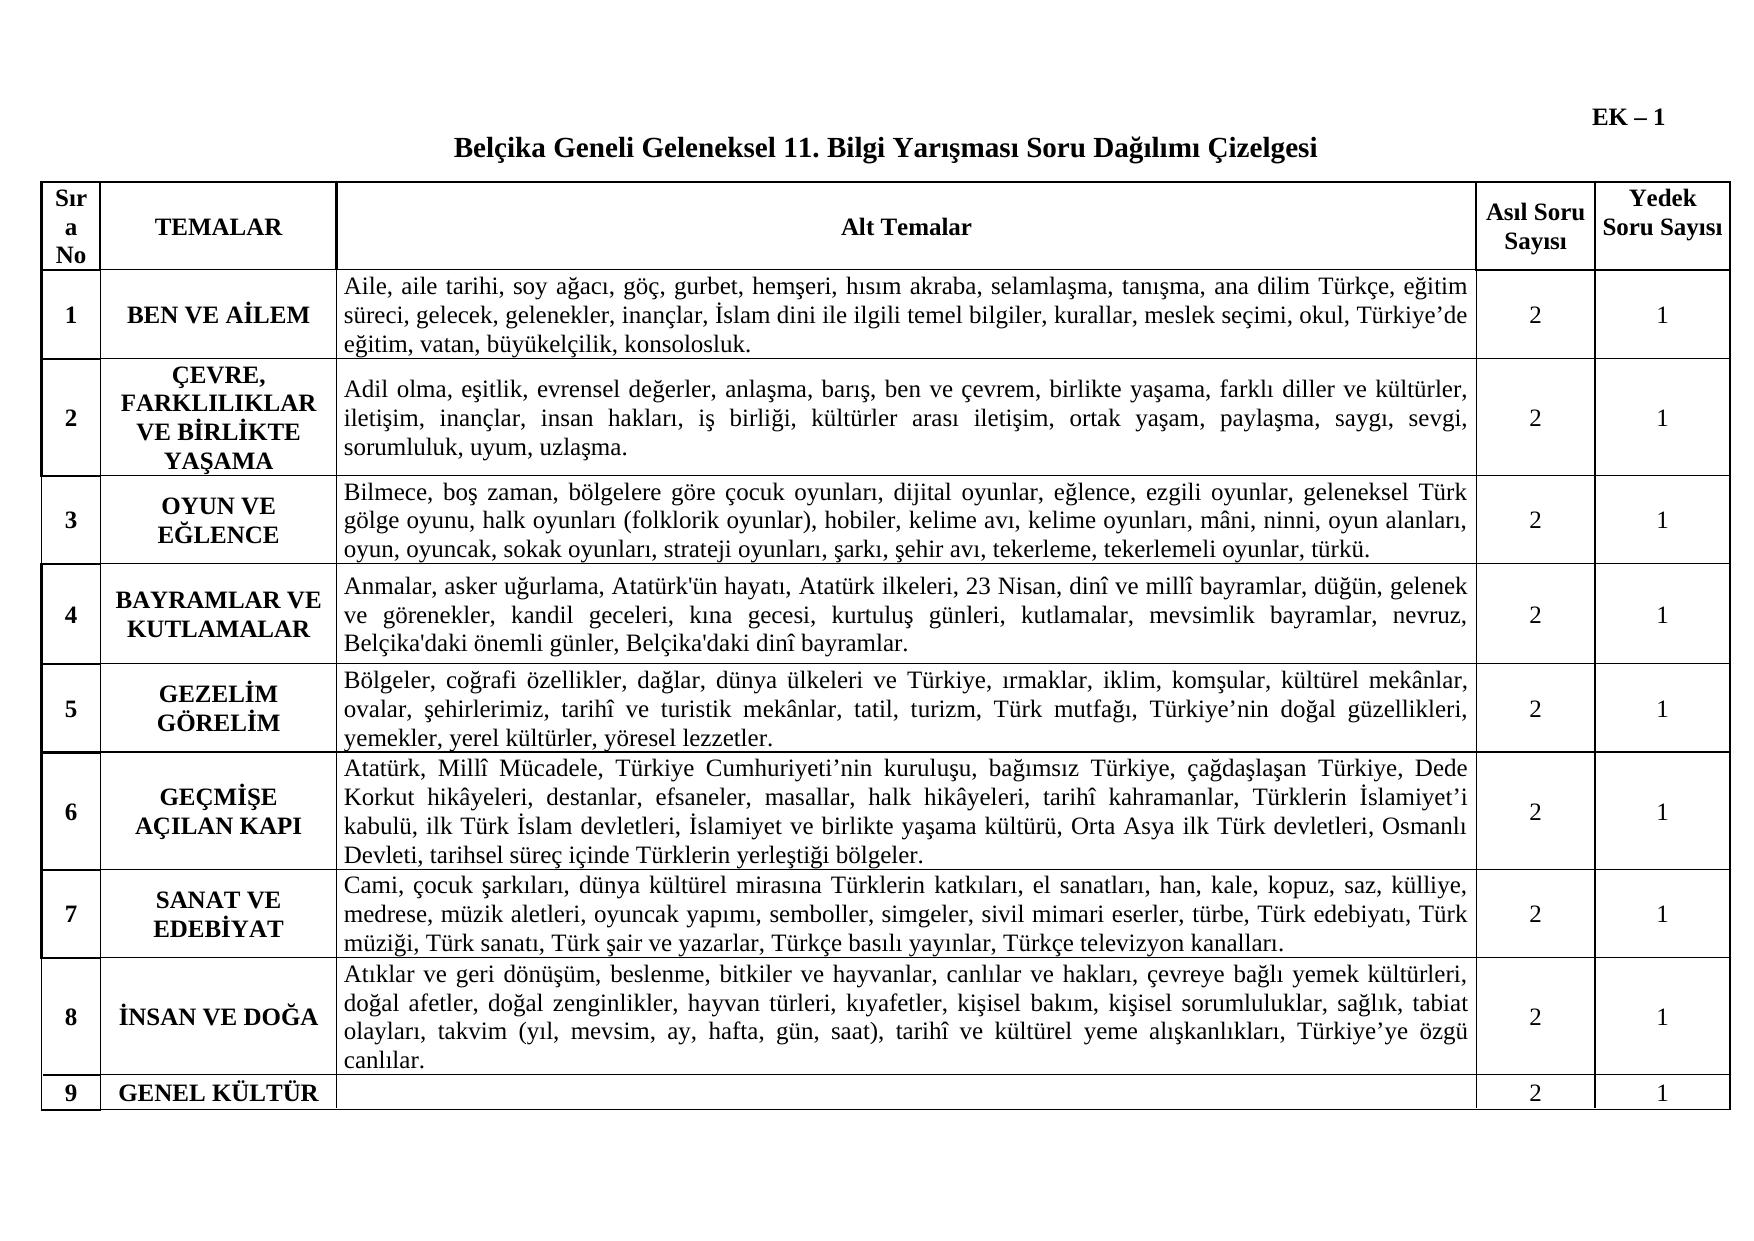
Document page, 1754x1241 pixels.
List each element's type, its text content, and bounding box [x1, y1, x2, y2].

table_cell İNSAN VE DOĞA [101, 958, 336, 1074]
table_cell 2 [1477, 664, 1594, 751]
table_cell GEZELİM GÖRELİM [101, 664, 336, 751]
table_cell 1 [1596, 476, 1729, 563]
table_cell 2 [1477, 476, 1594, 563]
table_cell 2 [1477, 359, 1594, 475]
table_cell [336, 1075, 1476, 1109]
table_cell 2 [1477, 753, 1594, 868]
table_cell Atatürk, Millî Mücadele, Türkiye Cumhuriyeti’nin kuruluşu, bağımsız Türkiye, çağdaşlaşan Türkiye, Dede Korkut hikâyeleri, destanlar, efsaneler, masallar, halk hikâyeleri, tarihî kahramanlar, Türklerin İslamiyet’i kabulü, ilk Türk İslam devletleri, İslamiyet ve birlikte yaşama kültürü, Orta Asya ilk Türk devletleri, Osmanlı Devleti, tarihsel süreç içinde Türklerin yerleştiği bölgeler. [337, 753, 1476, 868]
table_cell 2 [1477, 564, 1594, 663]
table_cell 7 [43, 871, 100, 957]
table_cell 1 [1596, 958, 1729, 1074]
table_cell Bölgeler, coğrafi özellikler, dağlar, dünya ülkeleri ve Türkiye, ırmaklar, iklim, komşular, kültürel mekânlar, ovalar, şehirlerimiz, tarihî ve turistik mekânlar, tatil, turizm, Türk mutfağı, Türkiye’nin doğal güzellikleri, yemekler, yerel kültürler, yöresel lezzetler. [337, 664, 1476, 751]
table_cell ÇEVRE, FARKLILIKLAR VE BİRLİKTE YAŞAMA [101, 359, 336, 475]
table_cell Cami, çocuk şarkıları, dünya kültürel mirasına Türklerin katkıları, el sanatları, han, kale, kopuz, saz, külliye, medrese, müzik aletleri, oyuncak yapımı, semboller, simgeler, sivil mimari eserler, türbe, Türk edebiyatı, Türk müziği, Türk sanatı, Türk şair ve yazarlar, Türkçe basılı yayınlar, Türkçe televizyon kanalları. [337, 870, 1476, 957]
table_cell 1 [1596, 564, 1729, 663]
table_header Asıl Soru Sayısı [1477, 183, 1594, 269]
table_cell 2 [1477, 958, 1594, 1074]
table_cell GENEL KÜLTÜR [101, 1075, 336, 1109]
table_header Alt Temalar [338, 183, 1475, 269]
table_cell 2 [1477, 271, 1594, 358]
table_cell 1 [1596, 753, 1729, 868]
table_cell BAYRAMLAR VE KUTLAMALAR [101, 564, 336, 663]
text EK – 1 [106, 102, 1665, 131]
table_cell 1 [43, 271, 100, 358]
table_cell 1 [1596, 664, 1729, 751]
table_cell 6 [43, 754, 100, 868]
table_cell 1 [1596, 359, 1729, 475]
table_header TEMALAR [101, 183, 335, 269]
table_cell Bilmece, boş zaman, bölgelere göre çocuk oyunları, dijital oyunlar, eğlence, ezgili oyunlar, geleneksel Türk gölge oyunu, halk oyunları (folklorik oyunlar), hobiler, kelime avı, kelime oyunları, mâni, ninni, oyun alanları, oyun, oyuncak, sokak oyunları, strateji oyunları, şarkı, şehir avı, tekerleme, tekerlemeli oyunlar, türkü. [337, 476, 1476, 563]
table_cell 4 [43, 565, 100, 663]
table_cell Atıklar ve geri dönüşüm, beslenme, bitkiler ve hayvanlar, canlılar ve hakları, çevreye bağlı yemek kültürleri, doğal afetler, doğal zenginlikler, hayvan türleri, kıyafetler, kişisel bakım, kişisel sorumluluklar, sağlık, tabiat olayları, takvim (yıl, mevsim, ay, hafta, gün, saat), tarihî ve kültürel yeme alışkanlıkları, Türkiye’ye özgü canlılar. [337, 958, 1476, 1074]
table_cell 1 [1595, 1075, 1729, 1109]
table_cell Anmalar, asker uğurlama, Atatürk'ün hayatı, Atatürk ilkeleri, 23 Nisan, dinî ve millî bayramlar, düğün, gelenek ve görenekler, kandil geceleri, kına gecesi, kurtuluş günleri, kutlamalar, mevsimlik bayramlar, nevruz, Belçika'daki önemli günler, Belçika'daki dinî bayramlar. [337, 564, 1476, 663]
table_cell 2 [1477, 870, 1594, 957]
table_cell OYUN VE EĞLENCE [101, 476, 336, 563]
table_cell 2 [43, 360, 100, 475]
table_cell 9 [42, 1074, 100, 1109]
table_cell 5 [43, 665, 100, 751]
table_cell BEN VE AİLEM [101, 270, 336, 358]
table_cell 8 [42, 959, 100, 1074]
table_cell 1 [1596, 870, 1729, 957]
table_cell SANAT VE EDEBİYAT [101, 870, 336, 957]
text Belçika Geneli Geleneksel 11. Bilgi Yarışması Soru Dağılımı Çizelgesi [106, 131, 1665, 164]
table_cell Adil olma, eşitlik, evrensel değerler, anlaşma, barış, ben ve çevrem, birlikte yaşama, farklı diller ve kültürler, iletişim, inançlar, insan hakları, iş birliği, kültürler arası iletişim, ortak yaşam, paylaşma, saygı, sevgi, sorumluluk, uyum, uzlaşma. [337, 359, 1476, 475]
table_cell 1 [1596, 271, 1729, 358]
table_cell 2 [1476, 1075, 1594, 1109]
table_cell GEÇMİŞE AÇILAN KAPI [101, 753, 336, 868]
table_cell 3 [42, 477, 100, 563]
table_header Yedek Soru Sayısı [1596, 183, 1729, 269]
table_cell Aile, aile tarihi, soy ağacı, göç, gurbet, hemşeri, hısım akraba, selamlaşma, tanışma, ana dilim Türkçe, eğitim süreci, gelecek, gelenekler, inançlar, İslam dini ile ilgili temel bilgiler, kurallar, meslek seçimi, okul, Türkiye’de eğitim, vatan, büyükelçilik, konsolosluk. [337, 270, 1476, 358]
table_header Sıra No [43, 183, 99, 269]
